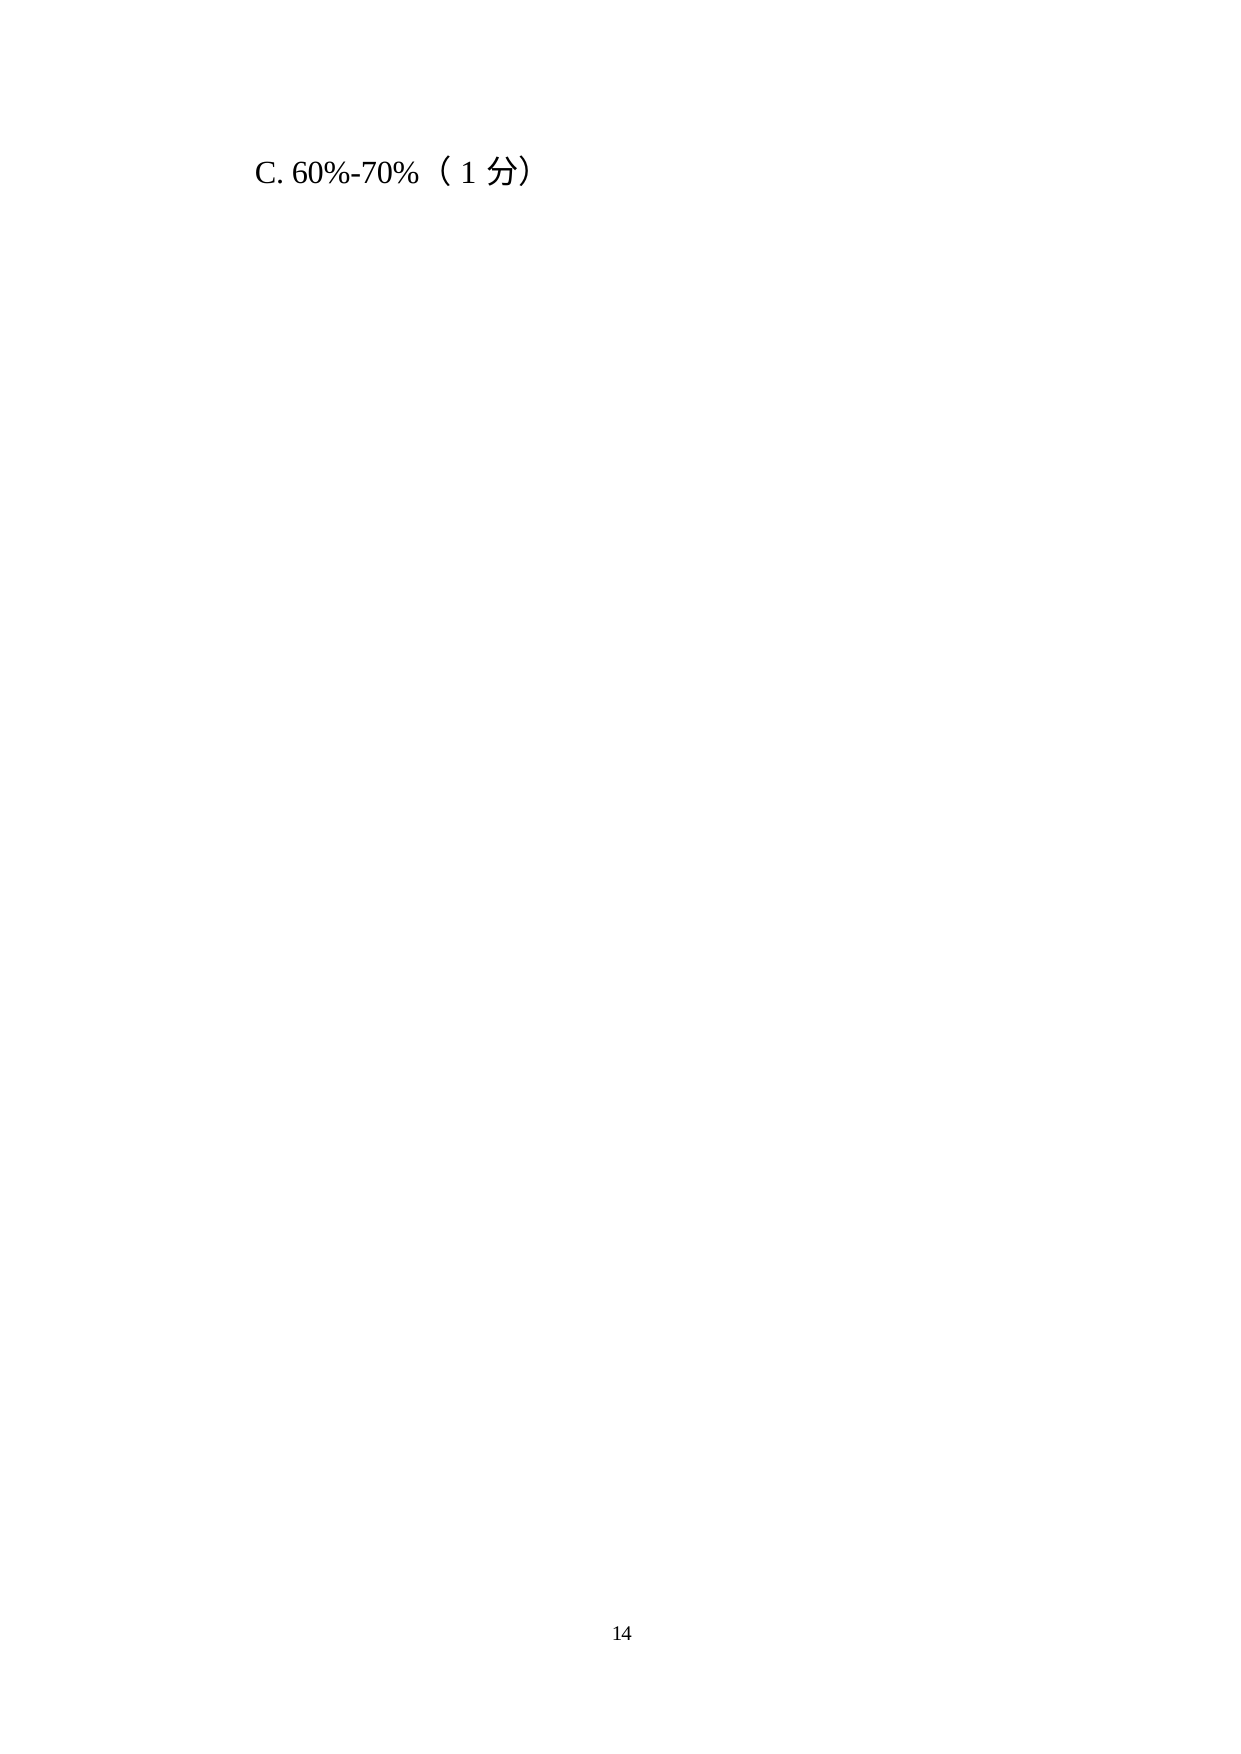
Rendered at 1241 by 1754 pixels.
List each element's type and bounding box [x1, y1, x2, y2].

text [254, 149, 551, 193]
